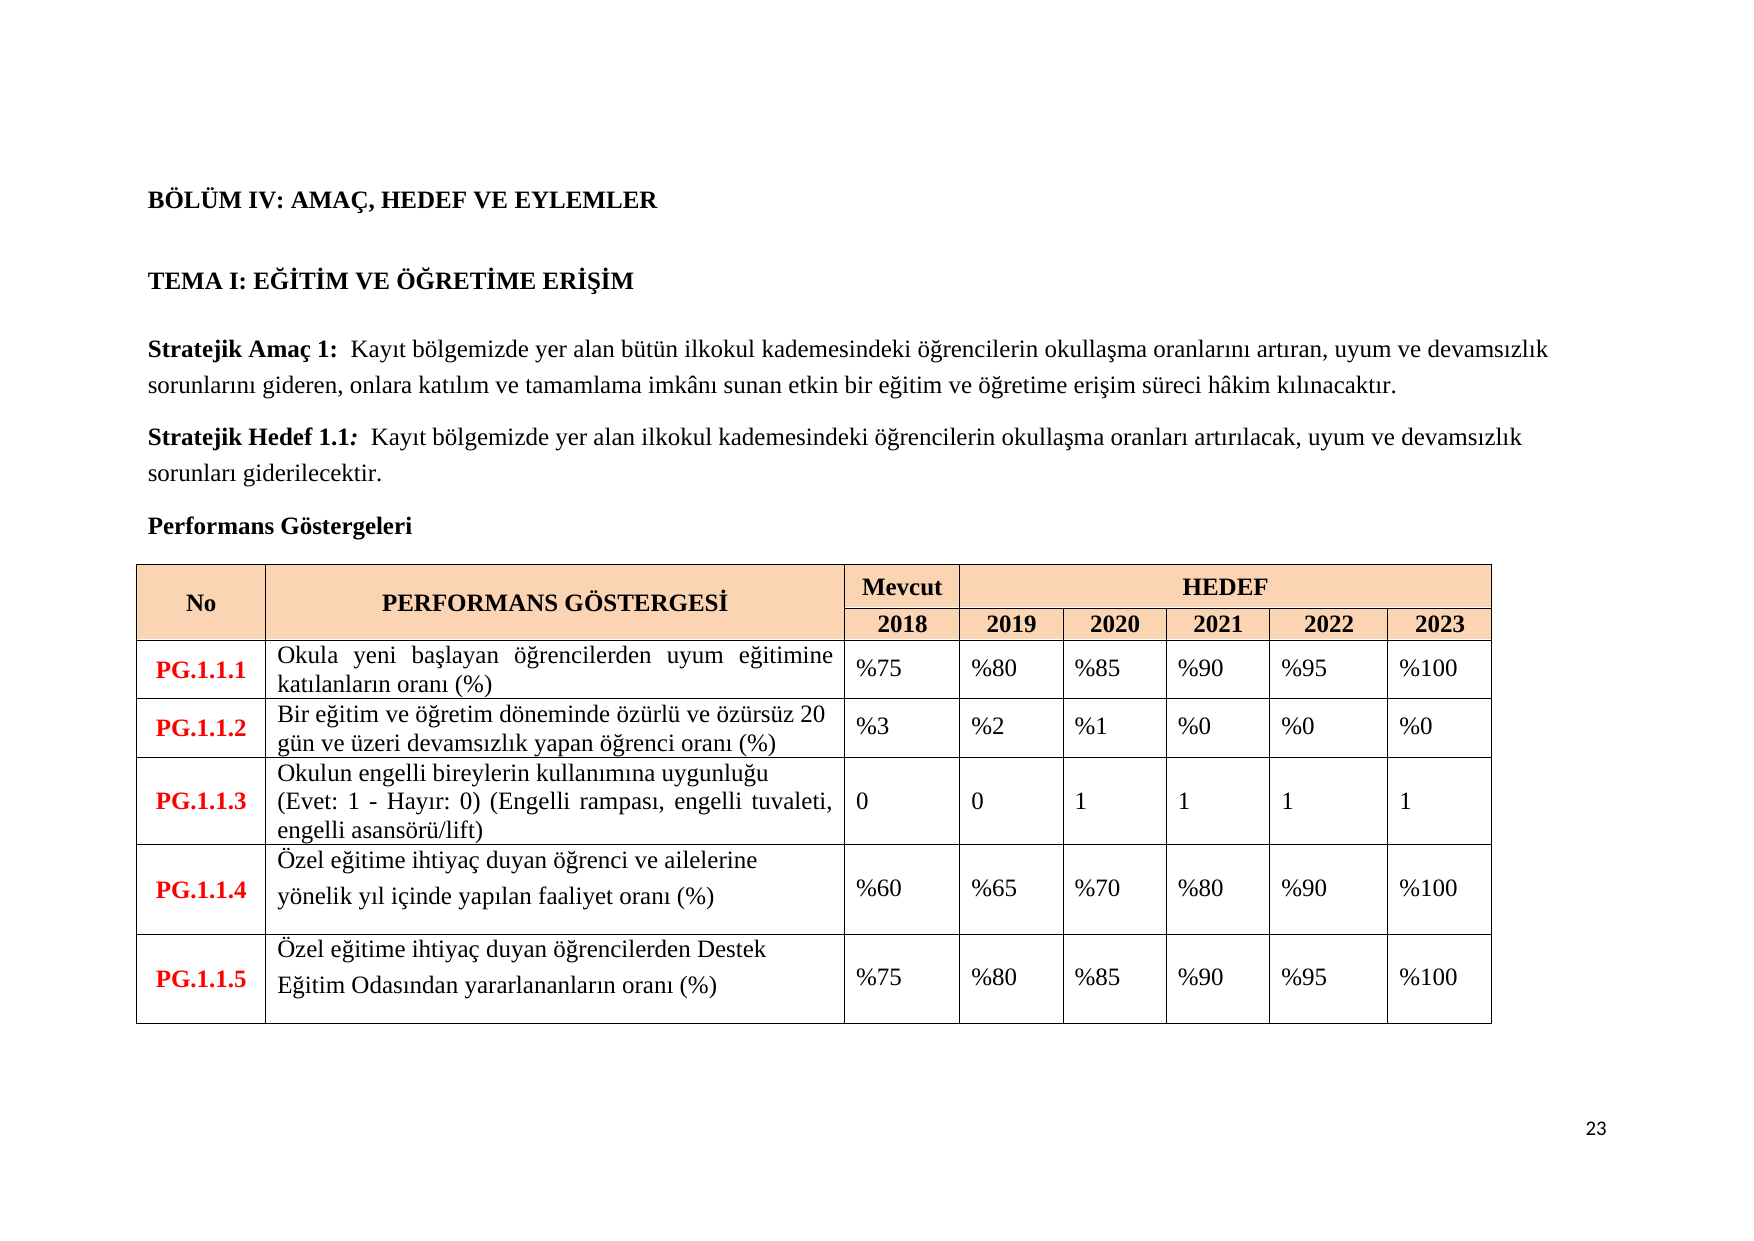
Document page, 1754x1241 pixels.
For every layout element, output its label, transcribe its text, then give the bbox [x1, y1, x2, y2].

table_cell 2021 [1167, 609, 1269, 639]
table_cell %75 [845, 641, 959, 698]
table_header HEDEF [960, 565, 1491, 607]
subtitle TEMA I: EĞİTİM VE ÖĞRETİME ERİŞİM [148, 266, 1606, 294]
table_header No [137, 565, 265, 639]
table_cell 2023 [1388, 609, 1491, 639]
table_cell 1 [1064, 758, 1166, 844]
table_cell %0 [1270, 699, 1387, 757]
table_cell %95 [1270, 641, 1387, 698]
table_cell %85 [1064, 641, 1166, 698]
table_cell %95 [1270, 935, 1387, 1023]
table_cell 2022 [1270, 609, 1387, 639]
text Performans Göstergeleri [148, 511, 1606, 540]
table_cell 1 [1167, 758, 1269, 844]
table_cell %80 [960, 935, 1063, 1023]
table_cell %80 [1167, 845, 1269, 933]
table_cell 2019 [960, 609, 1063, 639]
table_cell %80 [960, 641, 1063, 698]
table_cell %100 [1388, 935, 1491, 1023]
table_cell %90 [1167, 935, 1269, 1023]
table_cell %0 [1167, 699, 1269, 757]
table_cell %100 [1388, 641, 1491, 698]
text Stratejik Amaç 1: Kayıt bölgemizde yer alan bütün ilkokul kademesindeki öğrencilerin okullaşma oranlarını artıran, uyum ve devamsızlık sorunlarını gideren, onlara katılım ve tamamlama imkânı sunan etkin bir eğitim ve öğretime erişim süreci hâkim kılınacaktır. [148, 334, 1606, 398]
table_header Mevcut [845, 565, 959, 607]
table_cell %60 [845, 845, 959, 933]
subtitle BÖLÜM IV: AMAÇ, HEDEF VE EYLEMLER [148, 185, 1606, 214]
table_cell Özel eğitime ihtiyaç duyan öğrenci ve ailelerine yönelik yıl içinde yapılan faaliyet oranı (%) [266, 845, 844, 933]
table_cell %85 [1064, 935, 1166, 1023]
table_cell %100 [1388, 845, 1491, 933]
table_cell Özel eğitime ihtiyaç duyan öğrencilerden Destek Eğitim Odasından yararlananların oranı (%) [266, 935, 844, 1023]
table_cell %90 [1270, 845, 1387, 933]
table_cell PG.1.1.1 [137, 641, 265, 698]
table_cell 1 [1270, 758, 1387, 844]
table_cell PG.1.1.3 [137, 758, 265, 844]
table_cell %0 [1388, 699, 1491, 757]
table_cell %65 [960, 845, 1063, 933]
table_cell Okulun engelli bireylerin kullanımına uygunluğu (Evet: 1 - Hayır: 0) (Engelli rampası, engelli tuvaleti, engelli asansörü/lift) [266, 758, 844, 844]
table_cell %1 [1064, 699, 1166, 757]
table_cell PG.1.1.5 [137, 935, 265, 1023]
table_cell %90 [1167, 641, 1269, 698]
table_cell 1 [1388, 758, 1491, 844]
table_cell Okula yeni başlayan öğrencilerden uyum eğitimine katılanların oranı (%) [266, 641, 844, 698]
table_cell PG.1.1.4 [137, 845, 265, 933]
table_cell 2020 [1064, 609, 1166, 639]
table_cell %70 [1064, 845, 1166, 933]
table_cell %75 [845, 935, 959, 1023]
table_cell %2 [960, 699, 1063, 757]
table_cell 2018 [845, 609, 959, 639]
table_cell Bir eğitim ve öğretim döneminde özürlü ve özürsüz 20 gün ve üzeri devamsızlık yapan öğrenci oranı (%) [266, 699, 844, 757]
table_cell 0 [845, 758, 959, 844]
table_cell 0 [960, 758, 1063, 844]
table_cell %3 [845, 699, 959, 757]
text Stratejik Hedef 1.1: Kayıt bölgemizde yer alan ilkokul kademesindeki öğrencilerin okullaşma oranları artırılacak, uyum ve devamsızlık sorunları giderilecektir. [148, 422, 1606, 487]
table_cell PG.1.1.2 [137, 699, 265, 757]
table_header PERFORMANS GÖSTERGESİ [266, 565, 844, 639]
